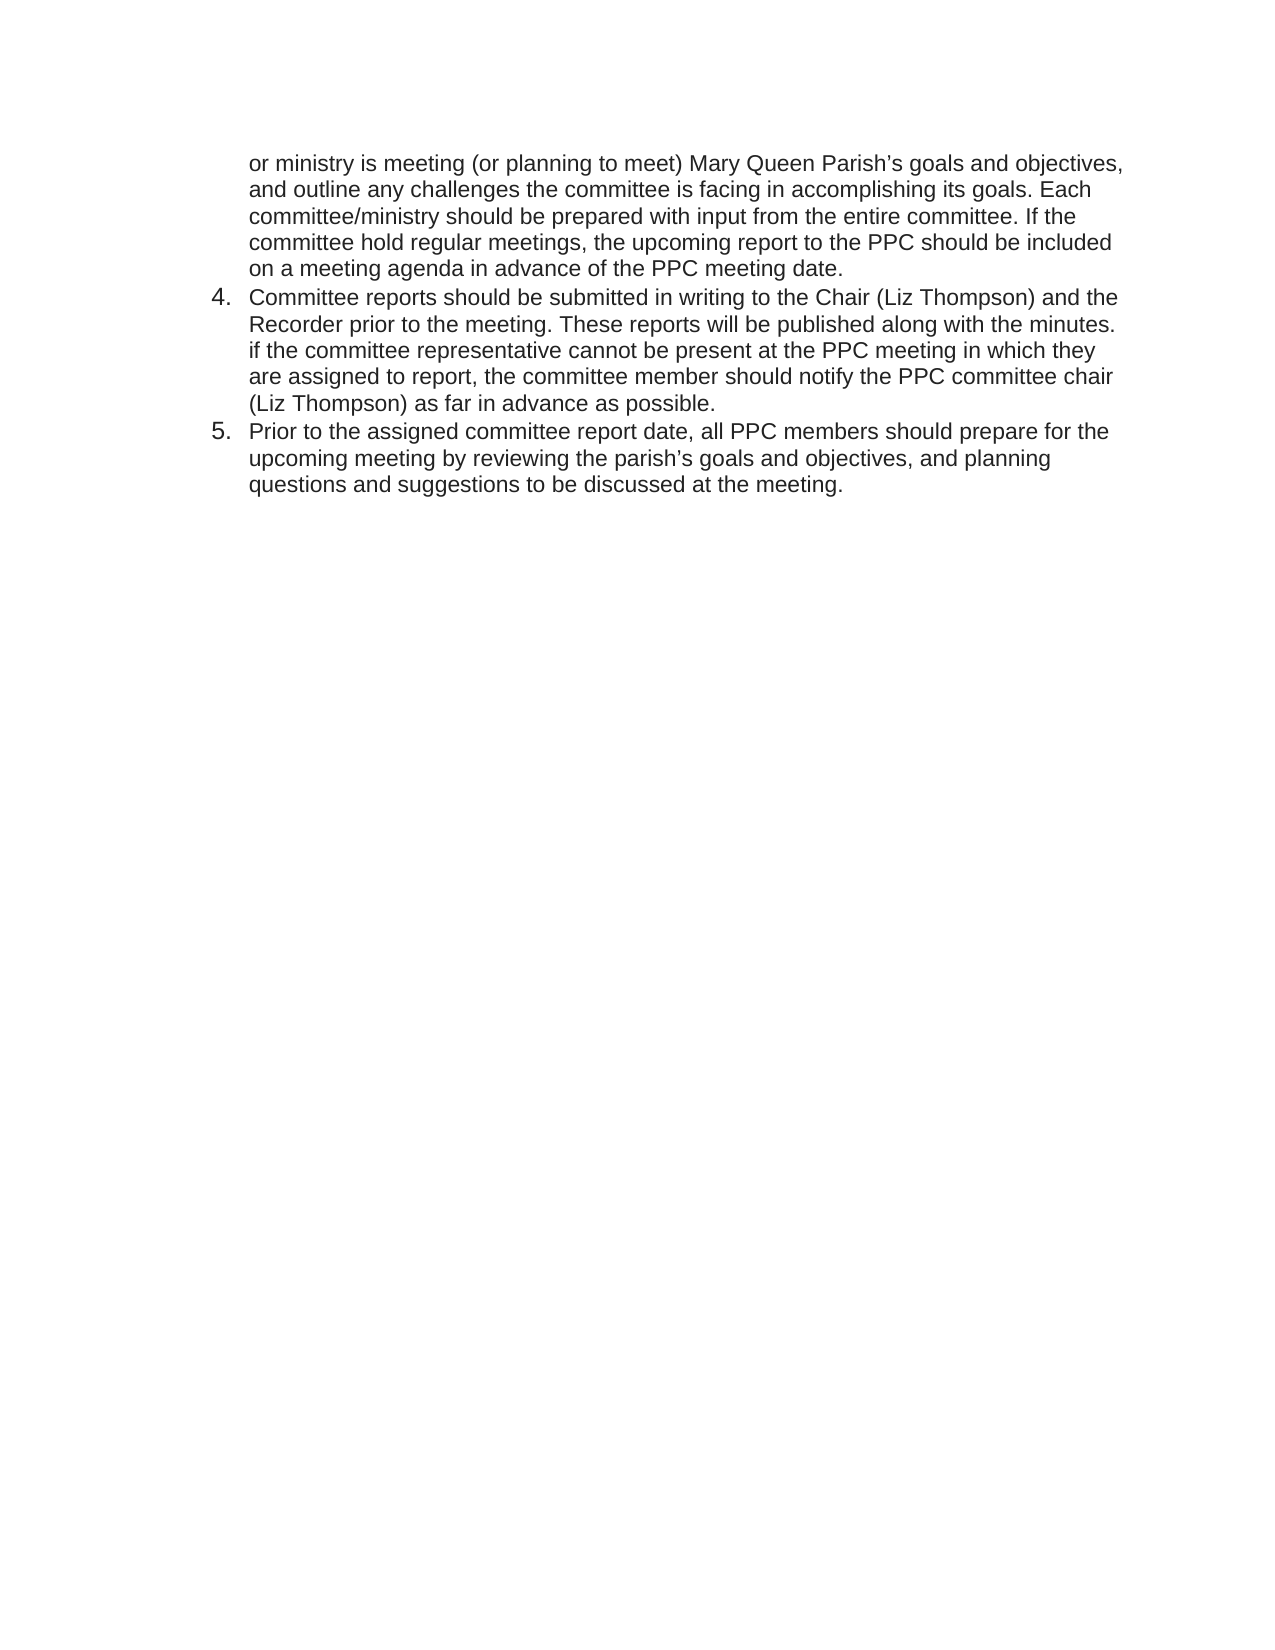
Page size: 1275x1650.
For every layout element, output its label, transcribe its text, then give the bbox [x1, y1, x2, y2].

list Prior to the assigned committee report date, all PPC members should prepare for the upcoming meeting by reviewing the parish’s goals and objectives, and planning questions and suggestions to be discussed at the meeting. [211, 416, 1125, 497]
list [211, 150, 1125, 282]
list Committee reports should be submitted in writing to the Chair (Liz Thompson) and the Recorder prior to the meeting. These reports will be published along with the minutes. if the committee representative cannot be present at the PPC meeting in which they are assigned to report, the committee member should notify the PPC committee chair (Liz Thompson) as far in advance as possible. [211, 282, 1125, 416]
